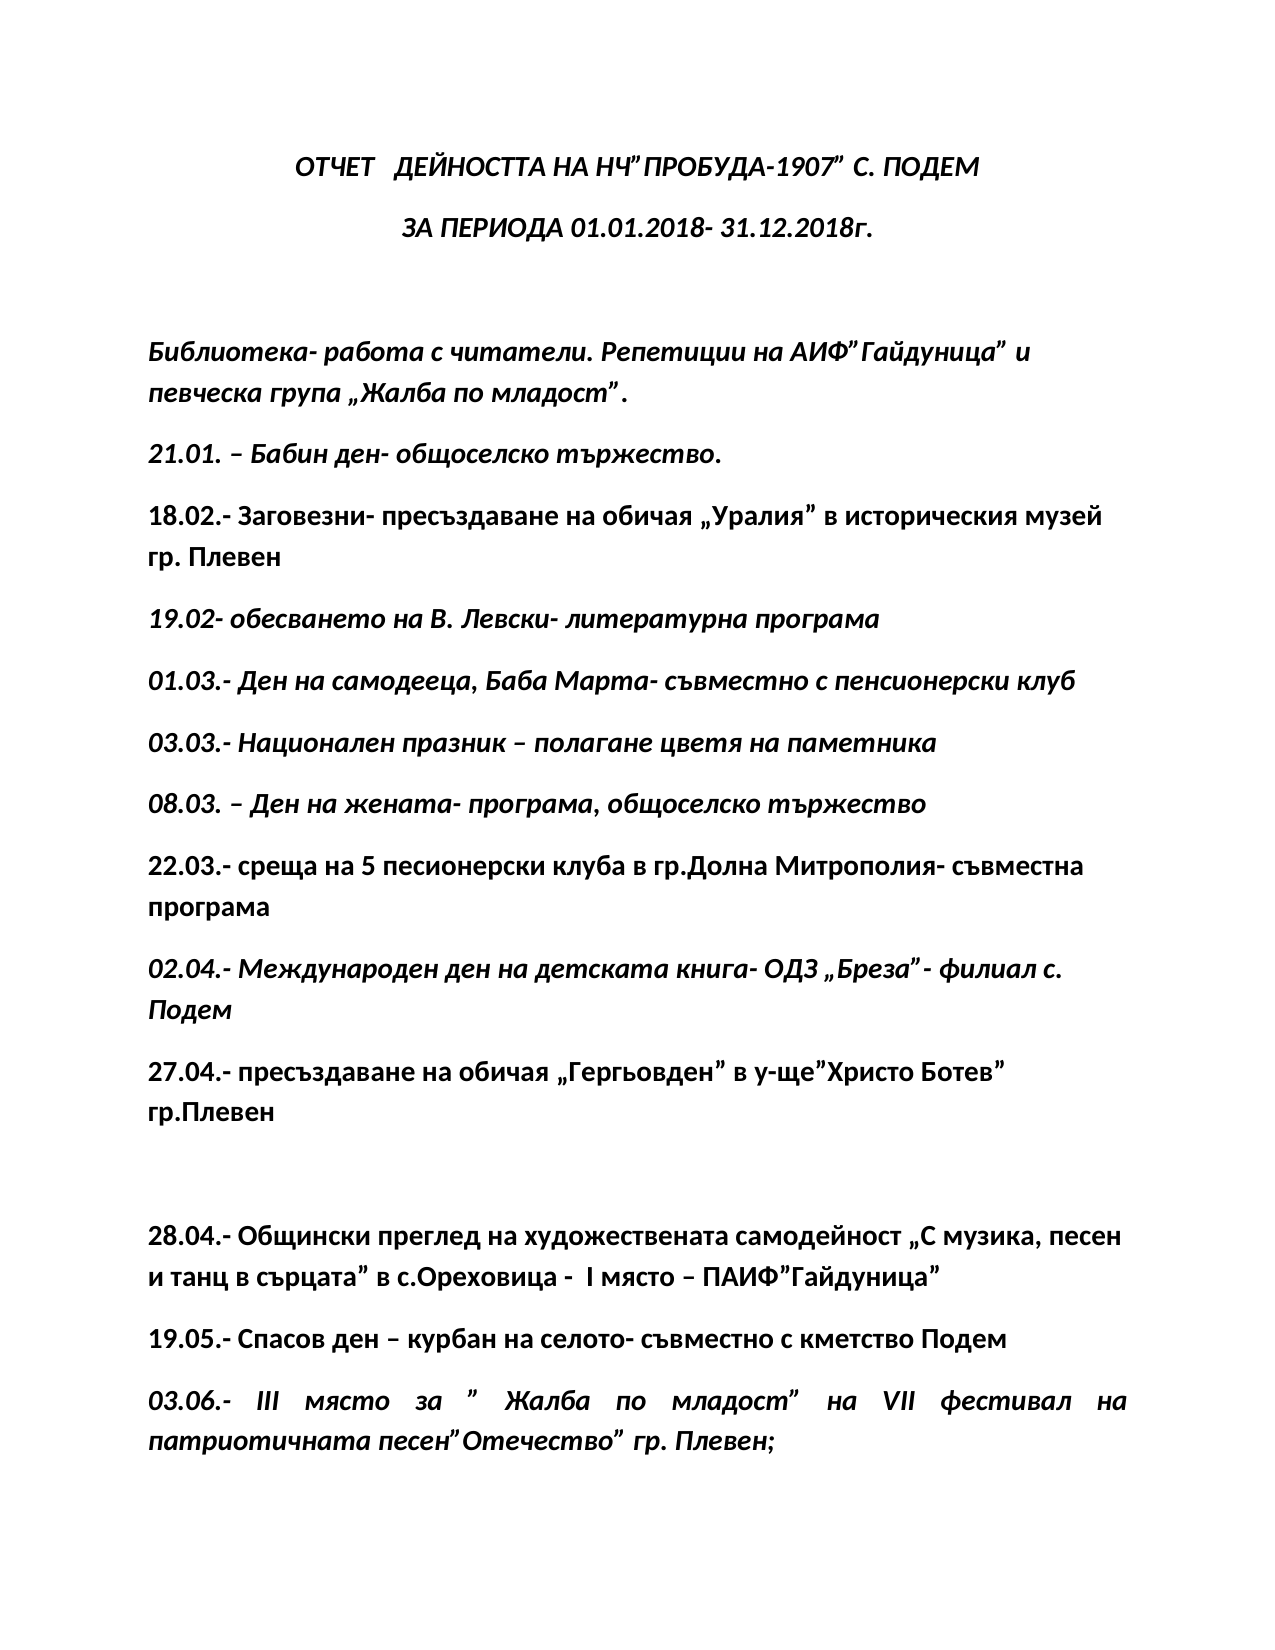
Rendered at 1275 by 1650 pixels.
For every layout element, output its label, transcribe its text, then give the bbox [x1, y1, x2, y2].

text 03.06.- ІІI място за ” Жалба по младост” на VII фестивал на патриотичната песен”Отечество” гр. Плевен; [148, 1382, 1127, 1458]
text 01.03.- Ден на самодееца, Баба Марта- съвместно с пенсионерски клуб [148, 662, 1127, 697]
text ОТЧЕТ ДЕЙНОСТТА НА НЧ”ПРОБУДА-1907” С. ПОДЕМ [148, 148, 1127, 183]
text 19.05.- Спасов ден – курбан на селото- съвместно с кметство Подем [148, 1320, 1127, 1355]
text ЗА ПЕРИОДА 01.01.2018- 31.12.2018г. [148, 209, 1127, 245]
text Библиотека- работа с читатели. Репетиции на АИФ”Гайдуница” и певческа група „Жалба по младост”. [148, 333, 1127, 409]
text 18.02.- Заговезни- пресъздаване на обичая „Уралия” в историческия музей гр. Плевен [148, 497, 1127, 574]
text 21.01. – Бабин ден- общоселско тържество. [148, 436, 1127, 471]
text 19.02- обесването на В. Левски- литературна програма [148, 600, 1127, 636]
text 03.03.- Национален празник – полагане цветя на паметника [148, 724, 1127, 759]
text 22.03.- среща на 5 песионерски клуба в гр.Долна Митрополия- съвместна програма [148, 847, 1127, 924]
text 27.04.- пресъздаване на обичая „Гергьовден” в у-ще”Христо Ботев” гр.Плевен [148, 1053, 1127, 1129]
text 02.04.- Международен ден на детската книга- ОДЗ „Бреза”- филиал с. Подем [148, 950, 1127, 1026]
text 28.04.- Общински преглед на художествената самодейност „С музика, песен и танц в сърцата” в с.Ореховица - І място – ПАИФ”Гайдуница” [148, 1217, 1127, 1294]
text 08.03. – Ден на жената- програма, общоселско тържество [148, 785, 1127, 821]
